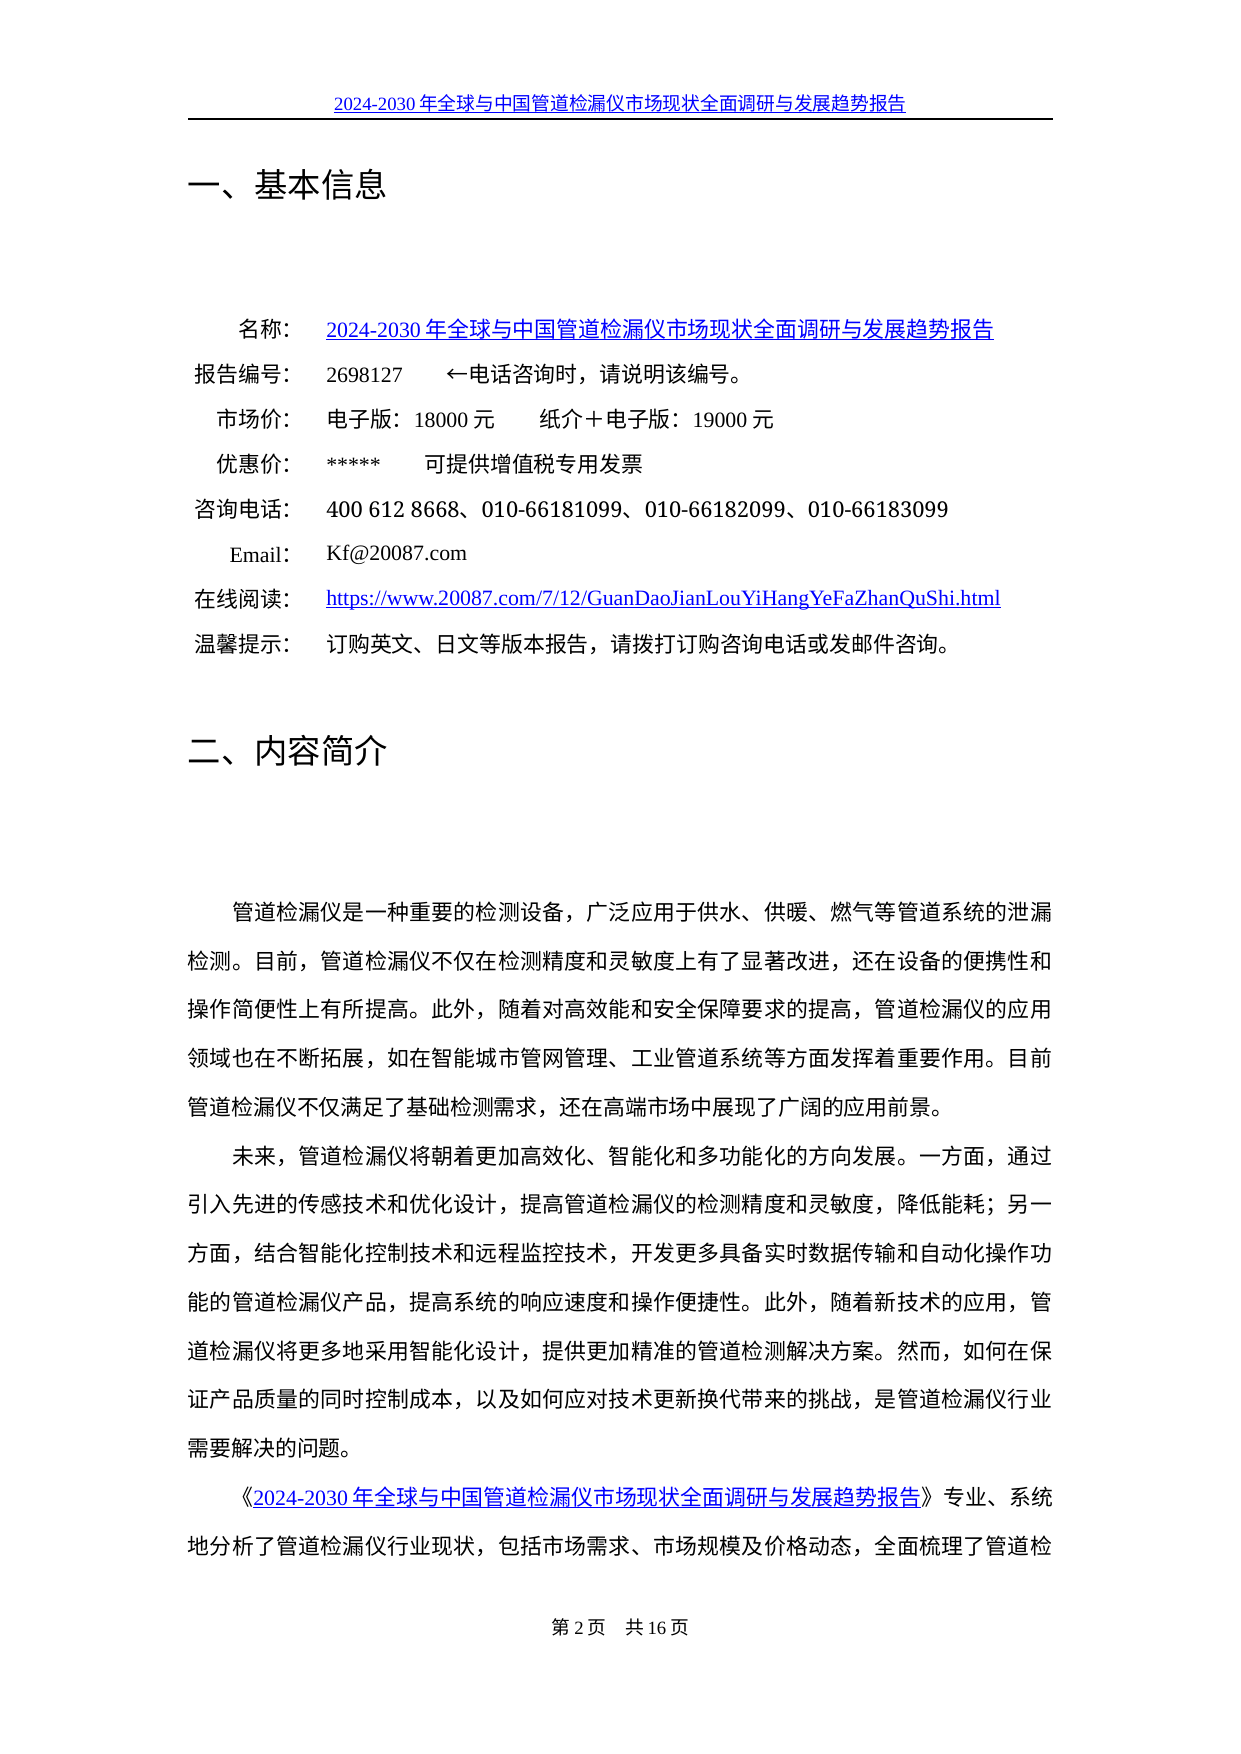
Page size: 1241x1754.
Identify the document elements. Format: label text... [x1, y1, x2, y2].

table_cell 报告编号： [167, 357, 315, 402]
table_header 2024-2030年全球与中国管道检漏仪市场现状全面调研与发展趋势报告 [315, 312, 1073, 357]
table_cell Kf@20087.com [315, 537, 1073, 582]
table_cell 2698127 ←电话咨询时，请说明该编号。 [315, 357, 1073, 402]
title 二、内容简介 [187, 717, 1053, 782]
table_cell 市场价： [167, 402, 315, 447]
table_cell ***** 可提供增值税专用发票 [315, 447, 1073, 492]
table_cell 优惠价： [167, 447, 315, 492]
table_cell Email： [167, 537, 315, 582]
table_cell 在线阅读： [167, 582, 315, 627]
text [187, 894, 1053, 1561]
table_cell [315, 582, 1073, 627]
table_cell 咨询电话： [167, 492, 315, 537]
title 一、基本信息 [187, 150, 1053, 215]
table_cell 电子版：18000 元 纸介＋电子版：19000 元 [315, 402, 1073, 447]
table_cell 订购英文、日文等版本报告，请拨打订购咨询电话或发邮件咨询。 [315, 627, 1073, 672]
table_cell 温馨提示： [167, 627, 315, 672]
table_cell 400 612 8668、010-66181099、010-66182099、010-66183099 [315, 492, 1073, 537]
table_header 名称： [167, 312, 315, 357]
